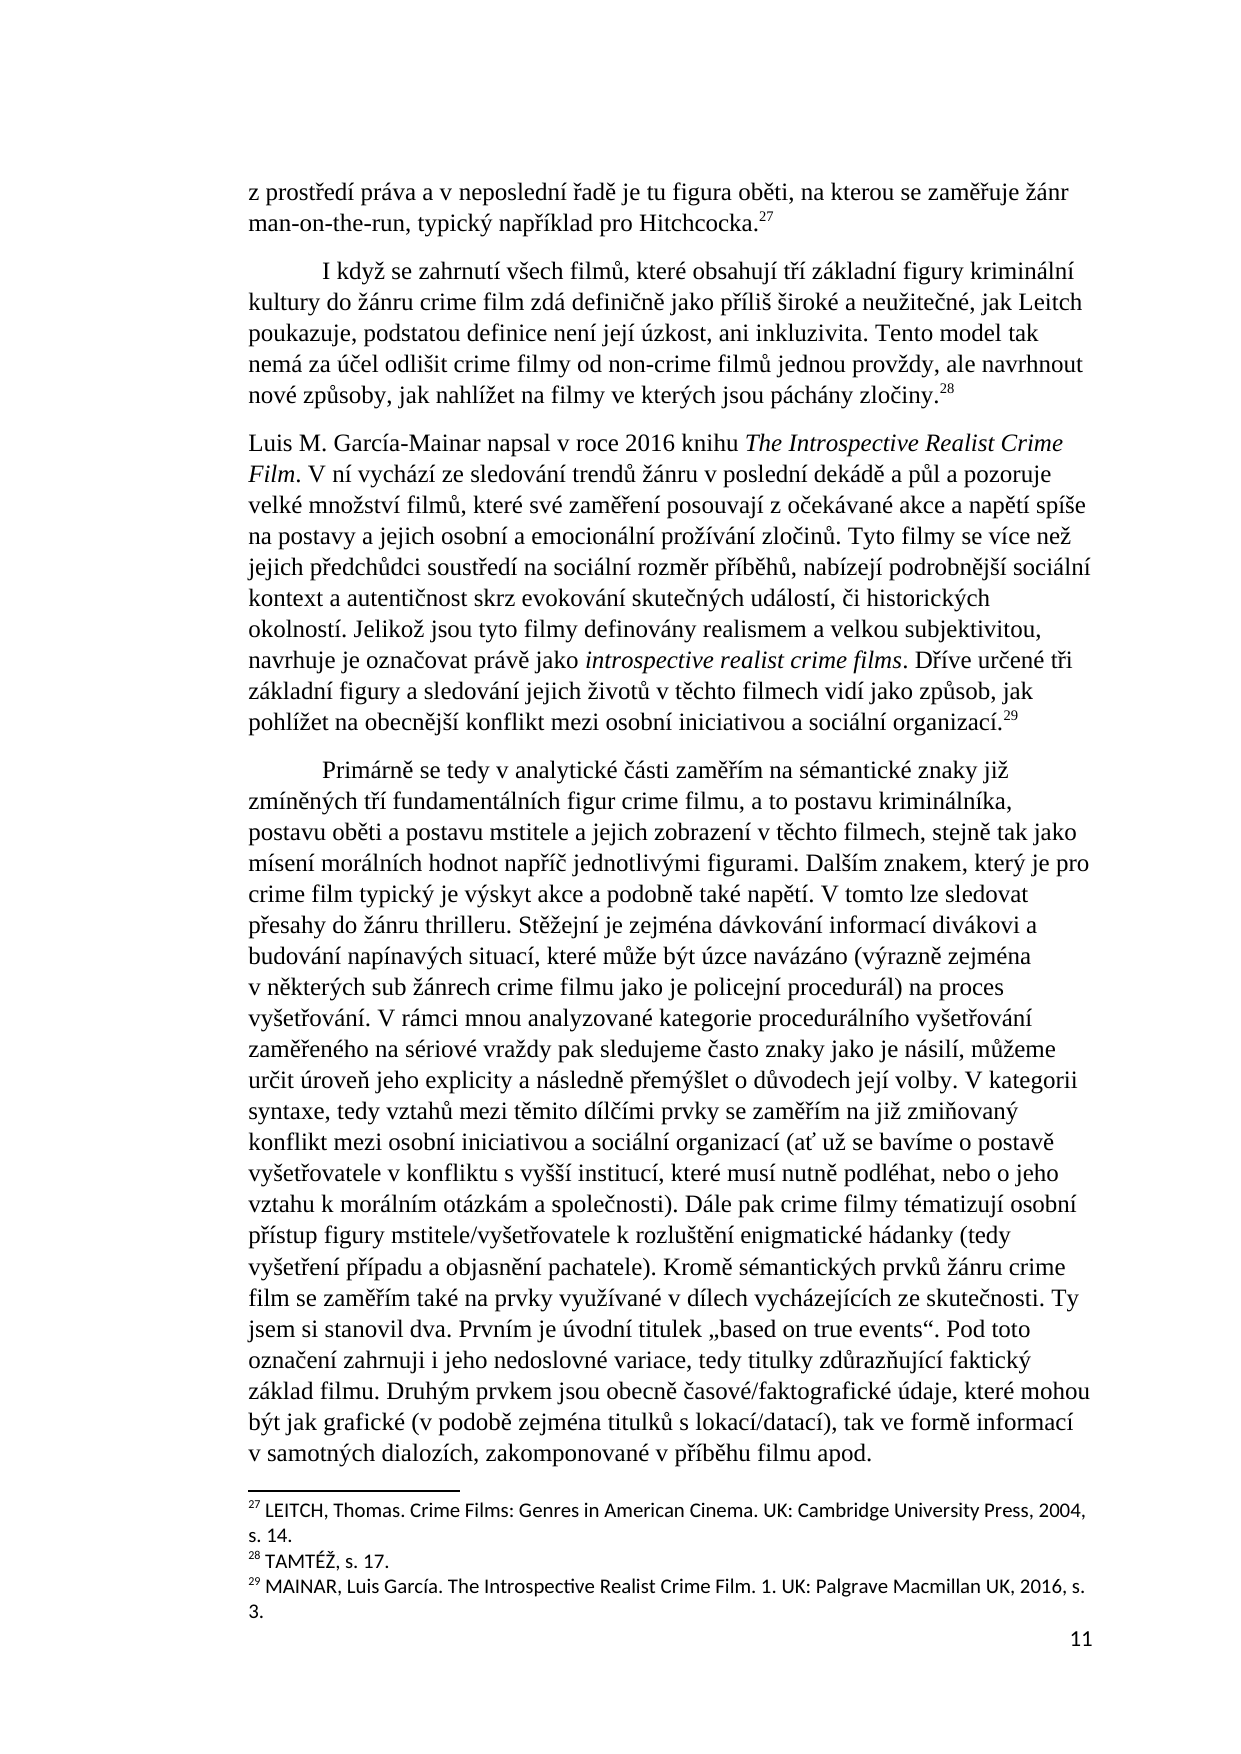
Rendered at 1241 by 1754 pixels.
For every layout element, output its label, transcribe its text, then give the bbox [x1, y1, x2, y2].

text Primárně se tedy v analytické části zaměřím na sémantické znaky již zmíněných tří fundamentálních figur crime filmu, a to postavu kriminálníka, postavu oběti a postavu mstitele a jejich zobrazení v těchto filmech, stejně tak jako mísení morálních hodnot napříč jednotlivými figurami. Dalším znakem, který je pro crime film typický je výskyt akce a podobně také napětí. V tomto lze sledovat přesahy do žánru thrilleru. Stěžejní je zejména dávkování informací divákovi a budování napínavých situací, které může být úzce navázáno (výrazně zejména v některých sub žánrech crime filmu jako je policejní procedurál) na proces vyšetřování. V rámci mnou analyzované kategorie procedurálního vyšetřování zaměřeného na sériové vraždy pak sledujeme často znaky jako je násilí, můžeme určit úroveň jeho explicity a následně přemýšlet o důvodech její volby. V kategorii syntaxe, tedy vztahů mezi těmito dílčími prvky se zaměřím na již zmiňovaný konflikt mezi osobní iniciativou a sociální organizací (ať už se bavíme o postavě vyšetřovatele v konfliktu s vyšší institucí, které musí nutně podléhat, nebo o jeho vztahu k morálním otázkám a společnosti). Dále pak crime filmy tématizují osobní přístup figury mstitele/vyšetřovatele k rozluštění enigmatické hádanky (tedy vyšetření případu a objasnění pachatele). Kromě sémantických prvků žánru crime film se zaměřím také na prvky využívané v dílech vycházejících ze skutečnosti. Ty jsem si stanovil dva. Prvním je úvodní titulek „based on true events“. Pod toto označení zahrnuji i jeho nedoslovné variace, tedy titulky zdůrazňující faktický základ filmu. Druhým prvkem jsou obecně časové/faktografické údaje, které mohou být jak grafické (v podobě zejména titulků s lokací/datací), tak ve formě informací v samotných dialozích, zakomponované v příběhu filmu apod. [248, 755, 1092, 1467]
text I když se zahrnutí všech filmů, které obsahují tří základní figury kriminální kultury do žánru crime film zdá definičně jako příliš široké a neužitečné, jak Leitch poukazuje, podstatou definice není její úzkost, ani inkluzivita. Tento model tak nemá za účel odlišit crime filmy od non-crime filmů jednou provždy, ale navrhnout nové způsoby, jak nahlížet na filmy ve kterých jsou páchány zločiny. [248, 256, 1092, 409]
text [248, 177, 1092, 237]
text Luis M. García-Mainar napsal v roce 2016 knihu The Introspective Realist Crime Film. V ní vychází ze sledování trendů žánru v poslední dekádě a půl a pozoruje velké množství filmů, které své zaměření posouvají z očekávané akce a napětí spíše na postavy a jejich osobní a emocionální prožívání zločinů. Tyto filmy se více než jejich předchůdci soustředí na sociální rozměr příběhů, nabízejí podrobnější sociální kontext a autentičnost skrz evokování skutečných událostí, či historických okolností. Jelikož jsou tyto filmy definovány realismem a velkou subjektivitou, navrhuje je označovat právě jako introspective realist crime films. Dříve určené tři základní figury a sledování jejich životů v těchto filmech vidí jako způsob, jak pohlížet na obecnější konflikt mezi osobní iniciativou a sociální organizací. [248, 428, 1092, 736]
